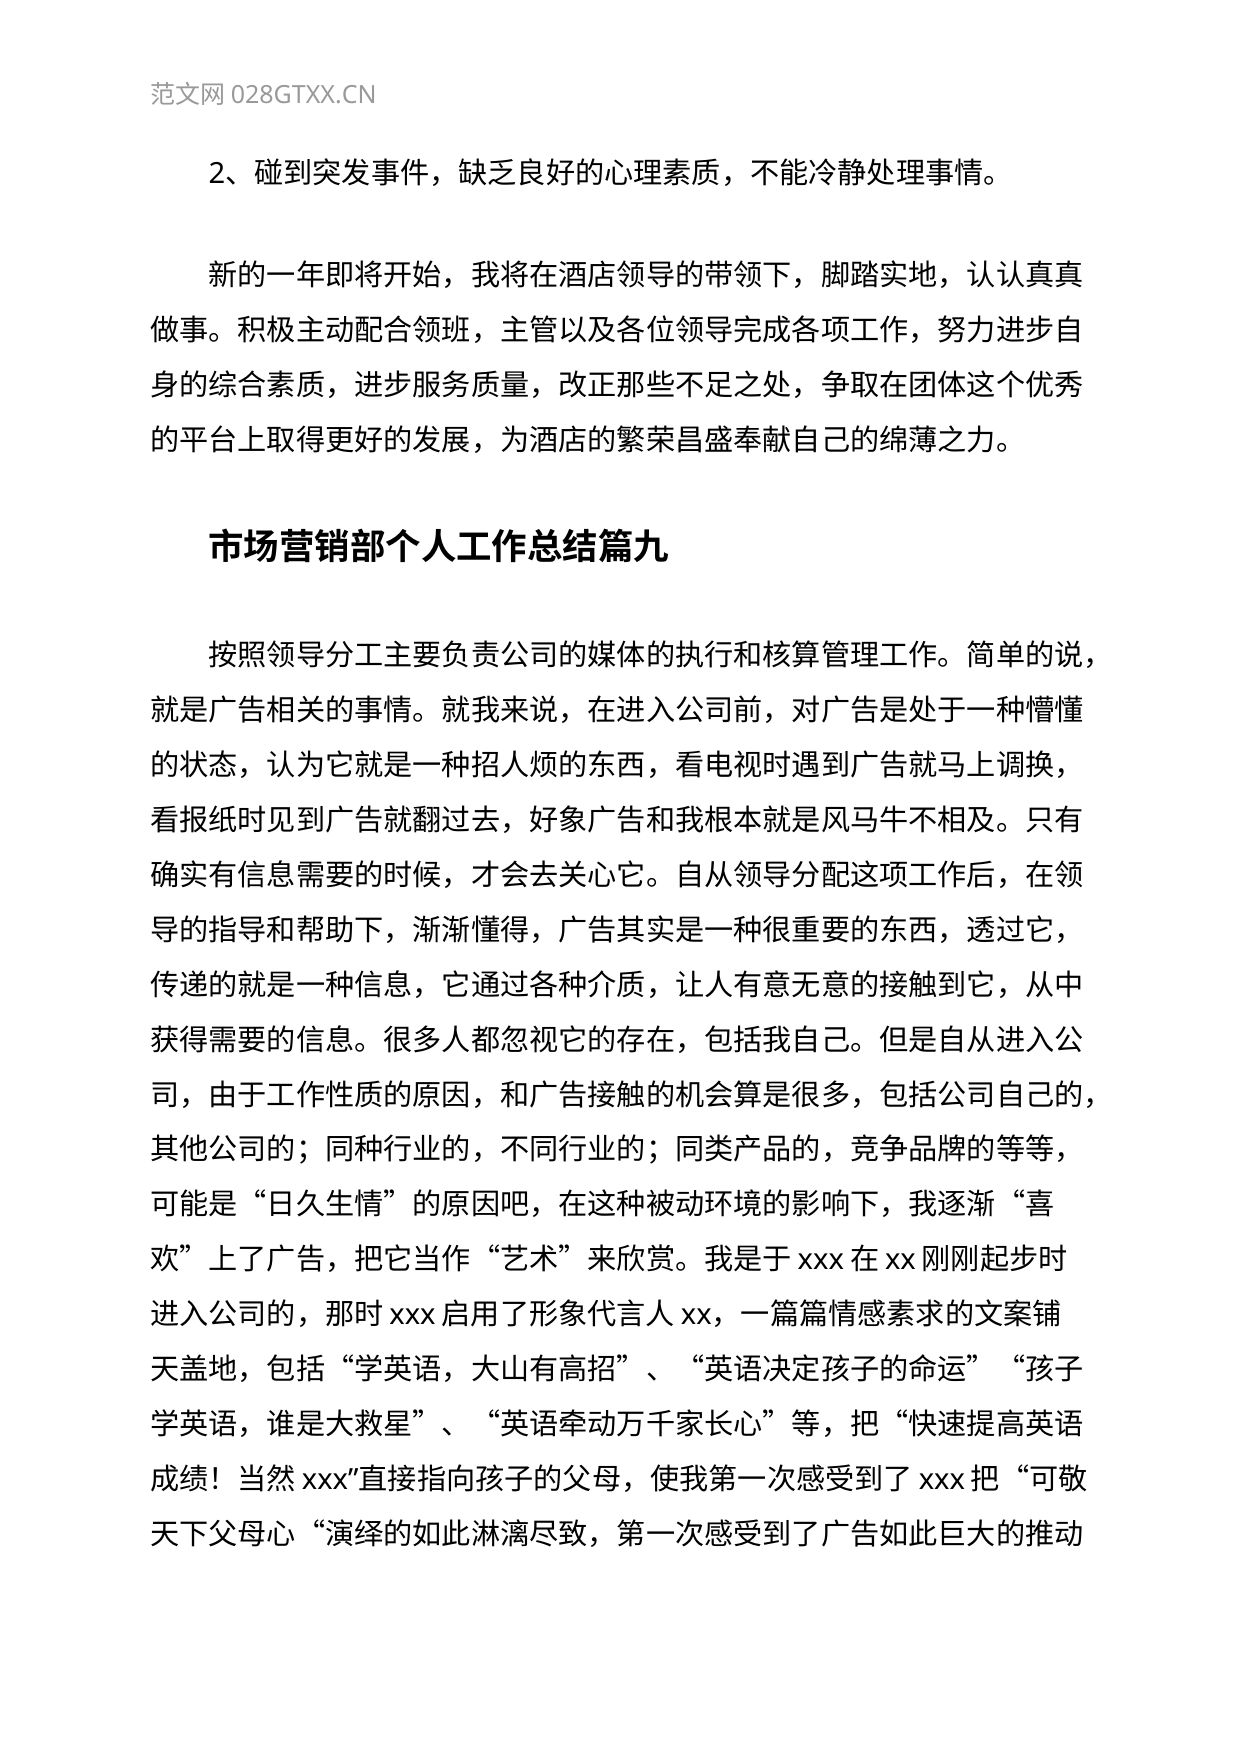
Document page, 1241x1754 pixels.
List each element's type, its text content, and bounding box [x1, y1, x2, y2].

text 市场营销部个人工作总结篇九 [150, 518, 1090, 570]
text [150, 632, 1090, 1553]
text 新的一年即将开始，我将在酒店领导的带领下，脚踏实地，认认真真做事。积极主动配合领班，主管以及各位领导完成各项工作，努力进步自身的综合素质，进步服务质量，改正那些不足之处，争取在团体这个优秀的平台上取得更好的发展，为酒店的繁荣昌盛奉献自己的绵薄之力。 [150, 252, 1090, 459]
text 2、碰到突发事件，缺乏良好的心理素质，不能冷静处理事情。 [150, 150, 1090, 192]
